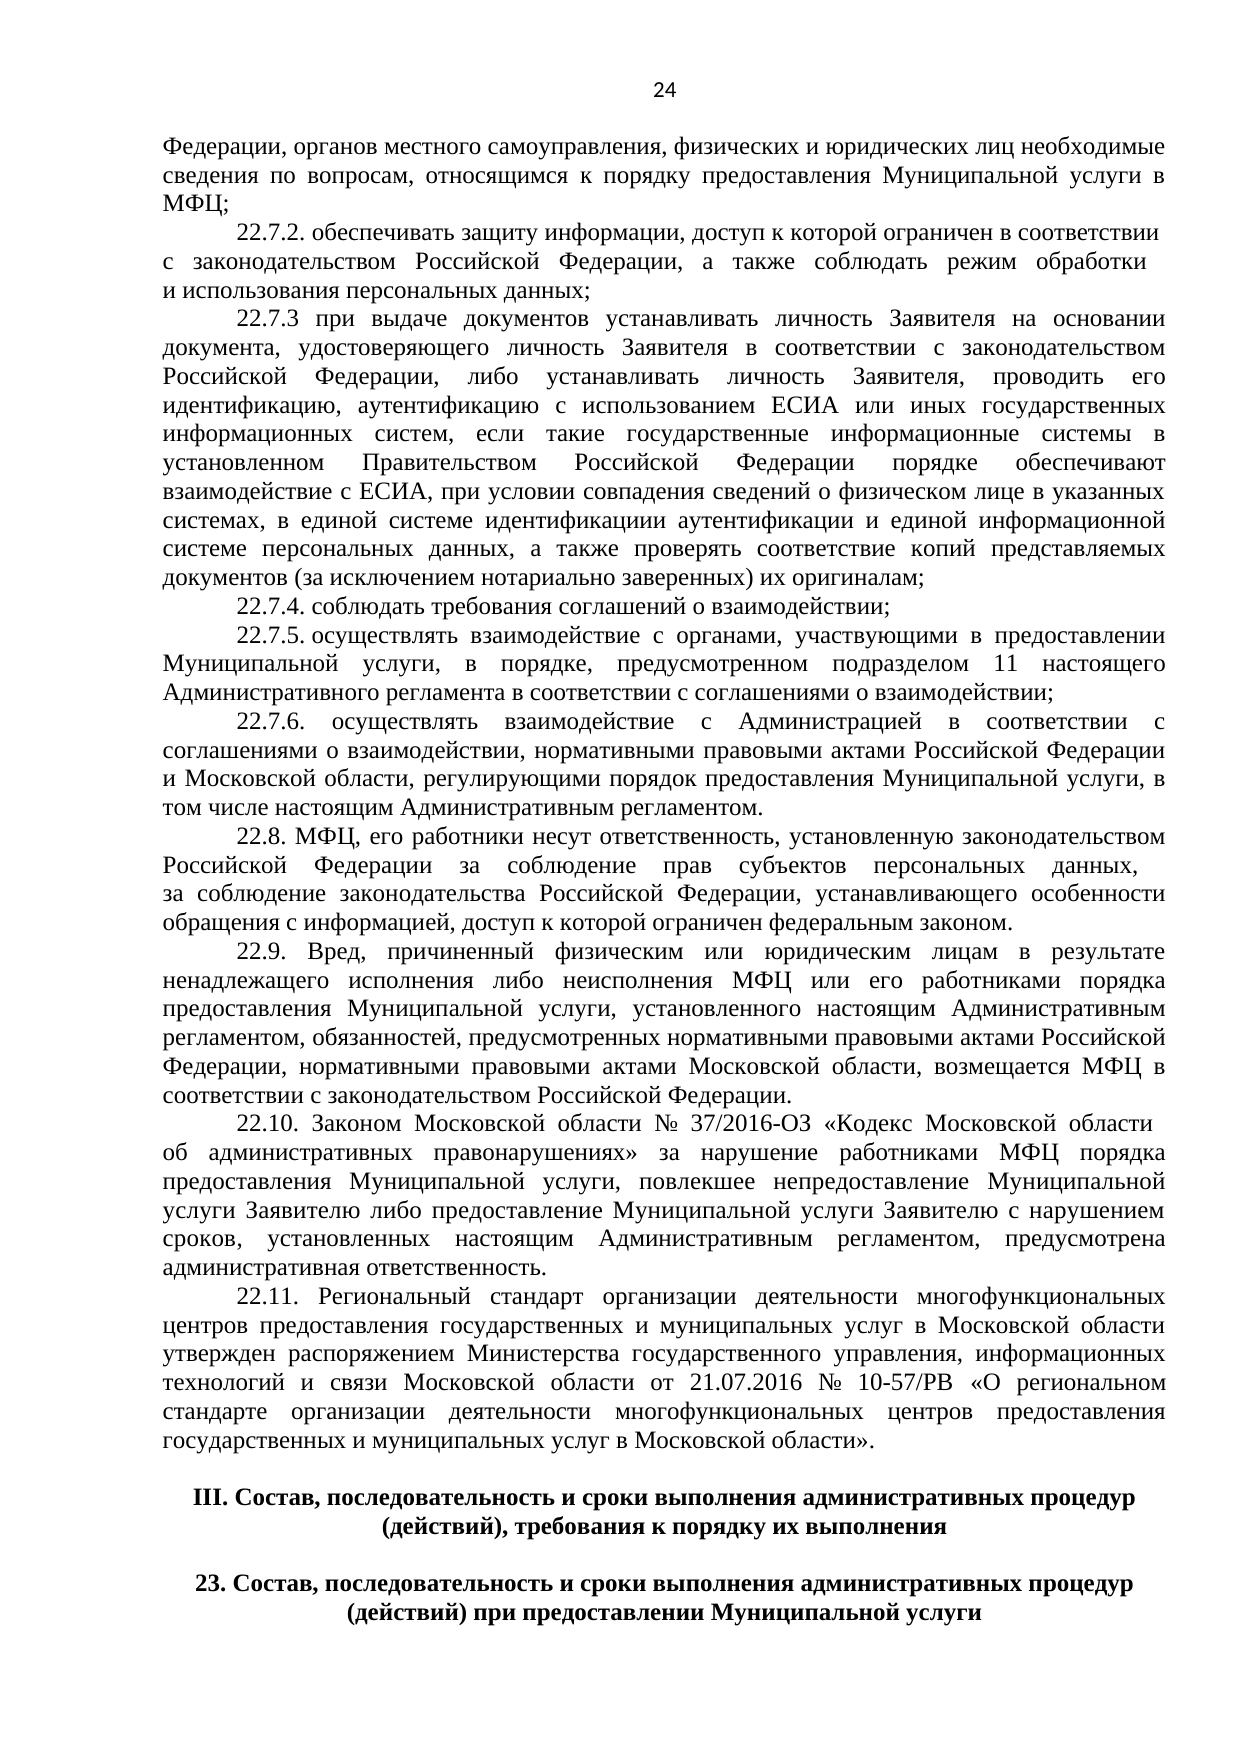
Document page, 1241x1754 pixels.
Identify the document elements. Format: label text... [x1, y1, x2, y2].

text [162, 131, 1166, 217]
text 22.7.3 при выдаче документов устанавливать личность Заявителя на основании документа, удостоверяющего личность Заявителя в соответствии с законодательством Российской Федерации, либо устанавливать личность Заявителя, проводить его идентификацию, аутентификацию с использованием ЕСИА или иных государственных информационных систем, если такие государственные информационные системы в установленном Правительством Российской Федерации порядке обеспечивают взаимодействие с ЕСИА, при условии совпадения сведений о физическом лице в указанных системах, в единой системе идентификациии аутентификации и единой информационной системе персональных данных, а также проверять соответствие копий представляемых документов (за исключением нотариально заверенных) их оригиналам; [162, 303, 1166, 591]
text 23. Состав, последовательность и сроки выполнения административных процедур (действий) при предоставлении Муниципальной услуги [162, 1568, 1166, 1626]
text 22.7.5. осуществлять взаимодействие с органами, участвующими в предоставлении Муниципальной услуги, в порядке, предусмотренном подразделом 11 настоящего Административного регламента в соответствии с соглашениями о взаимодействии; [162, 620, 1166, 706]
text 22.7.2. обеспечивать защиту информации, доступ к которой ограничен в соответствии с законодательством Российской Федерации, а также соблюдать режим обработки и использования персональных данных; [162, 217, 1166, 303]
text 22.7.4. соблюдать требования соглашений о взаимодействии; [162, 591, 1166, 620]
text 22.7.6. осуществлять взаимодействие с Администрацией в соответствии с соглашениями о взаимодействии, нормативными правовыми актами Российской Федерации и Московской области, регулирующими порядок предоставления Муниципальной услуги, в том числе настоящим Административным регламентом. [162, 706, 1166, 821]
text 22.9. Вред, причиненный физическим или юридическим лицам в результате ненадлежащего исполнения либо неисполнения МФЦ или его работниками порядка предоставления Муниципальной услуги, установленного настоящим Административным регламентом, обязанностей, предусмотренных нормативными правовыми актами Российской Федерации, нормативными правовыми актами Московской области, возмещается МФЦ в соответствии с законодательством Российской Федерации. [162, 936, 1166, 1108]
text 22.11. Региональный стандарт организации деятельности многофункциональных центров предоставления государственных и муниципальных услуг в Московской области утвержден распоряжением Министерства государственного управления, информационных технологий и связи Московской области от 21.07.2016 № 10-57/РВ «О региональном стандарте организации деятельности многофункциональных центров предоставления государственных и муниципальных услуг в Московской области». [162, 1281, 1166, 1453]
text 22.10. Законом Московской области № 37/2016-ОЗ «Кодекс Московской области об административных правонарушениях» за нарушение работниками МФЦ порядка предоставления Муниципальной услуги, повлекшее непредоставление Муниципальной услуги Заявителю либо предоставление Муниципальной услуги Заявителю с нарушением сроков, установленных настоящим Административным регламентом, предусмотрена административная ответственность. [162, 1108, 1166, 1281]
text III. Состав, последовательность и сроки выполнения административных процедур (действий), требования к порядку их выполнения [162, 1482, 1166, 1540]
text 22.8. МФЦ, его работники несут ответственность, установленную законодательством Российской Федерации за соблюдение прав субъектов персональных данных, за соблюдение законодательства Российской Федерации, устанавливающего особенности обращения с информацией, доступ к которой ограничен федеральным законом. [162, 821, 1166, 936]
